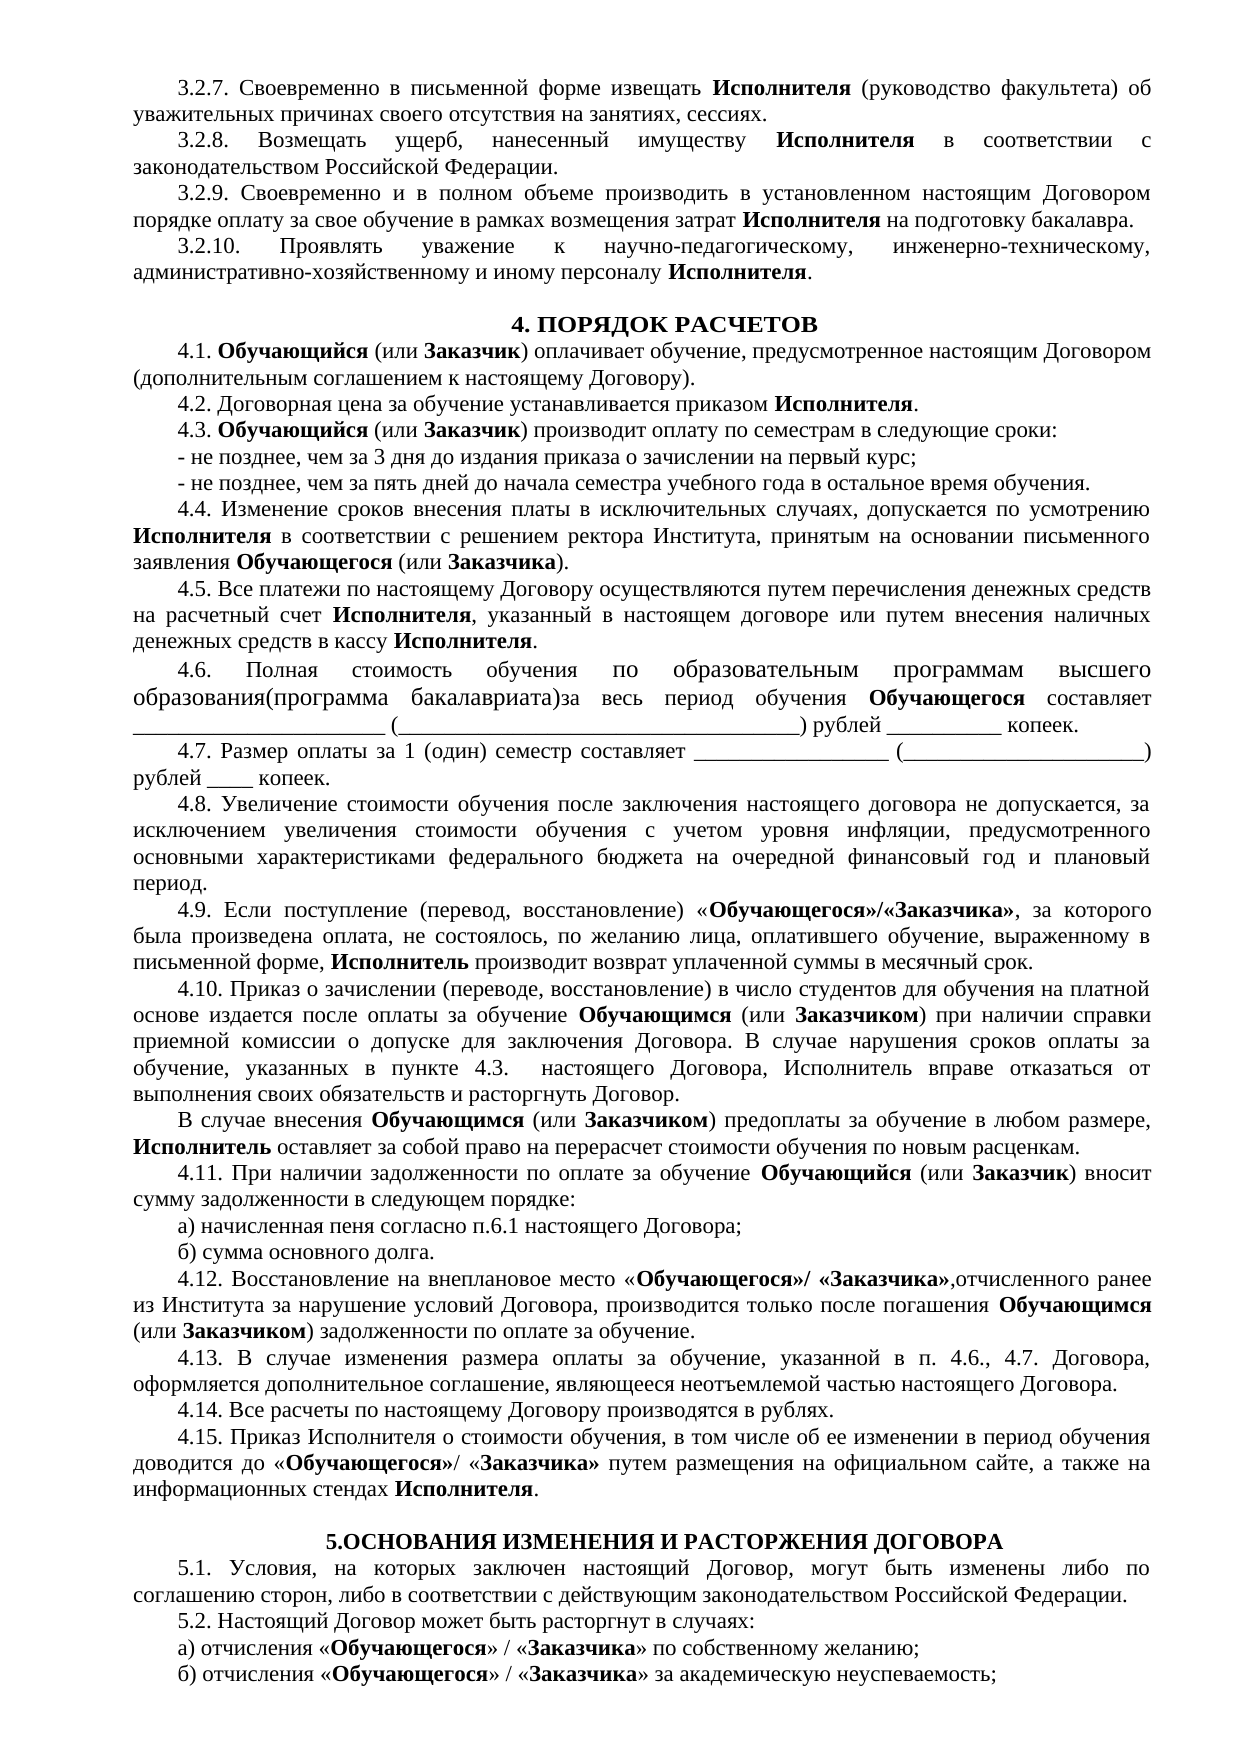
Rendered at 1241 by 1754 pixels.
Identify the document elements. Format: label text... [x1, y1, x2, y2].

text 4.12. Восстановление на внеплановое место «Обучающегося»/ «Заказчика»,отчисленного ранее из Института за нарушение условий Договора, производится только после погашения Обучающимся (или Заказчиком) задолженности по оплате за обучение. [133, 1264, 1152, 1344]
text 4.1. Обучающийся (или Заказчик) оплачивает обучение, предусмотренное настоящим Договором (дополнительным соглашением к настоящему Договору). [133, 337, 1152, 390]
text В случае внесения Обучающимся (или Заказчиком) предоплаты за обучение в любом размере, Исполнитель оставляет за собой право на перерасчет стоимости обучения по новым расценкам. [133, 1106, 1152, 1159]
text б) отчисления «Обучающегося» / «Заказчика» за академическую неуспеваемость; [133, 1660, 1152, 1686]
text 3.2.10. Проявлять уважение к научно-педагогическому, инженерно-техническому, административно-хозяйственному и иному персоналу Исполнителя. [133, 232, 1152, 285]
text 4.14. Все расчеты по настоящему Договору производятся в рублях. [133, 1396, 1152, 1423]
text 4.9. Если поступление (перевод, восстановление) «Обучающегося»/«Заказчика», за которого была произведена оплата, не состоялось, по желанию лица, оплатившего обучение, выраженному в письменной форме, Исполнитель производит возврат уплаченной суммы в месячный срок. [133, 896, 1152, 975]
text 4.13. В случае изменения размера оплаты за обучение, указанной в п. 4.6., 4.7. Договора, оформляется дополнительное соглашение, являющееся неотъемлемой частью настоящего Договора. [133, 1344, 1152, 1396]
text а) отчисления «Обучающегося» / «Заказчика» по собственному желанию; [133, 1633, 1152, 1660]
text 5.ОСНОВАНИЯ ИЗМЕНЕНИЯ И РАСТОРЖЕНИЯ ДОГОВОРА [133, 1528, 1152, 1554]
text 3.2.7. Своевременно в письменной форме извещать Исполнителя (руководство факультета) об уважительных причинах своего отсутствия на занятиях, сессиях. [133, 74, 1152, 127]
text 3.2.9. Своевременно и в полном объеме производить в установленном настоящим Договором порядке оплату за свое обучение в рамках возмещения затрат Исполнителя на подготовку бакалавра. [133, 179, 1152, 232]
text 5.2. Настоящий Договор может быть расторгнут в случаях: [133, 1607, 1152, 1633]
text - не позднее, чем за пять дней до начала семестра учебного года в остальное время обучения. [133, 469, 1152, 496]
text 4.8. Увеличение стоимости обучения после заключения настоящего договора не допускается, за исключением увеличения стоимости обучения с учетом уровня инфляции, предусмотренного основными характеристиками федерального бюджета на очередной финансовый год и плановый период. [133, 790, 1152, 896]
text 4.3. Обучающийся (или Заказчик) производит оплату по семестрам в следующие сроки: [133, 416, 1152, 443]
text 4.4. Изменение сроков внесения платы в исключительных случаях, допускается по усмотрению Исполнителя в соответствии с решением ректора Института, принятым на основании письменного заявления Обучающегося (или Заказчика). [133, 496, 1152, 574]
text 4.5. Все платежи по настоящему Договору осуществляются путем перечисления денежных средств на расчетный счет Исполнителя, указанный в настоящем договоре или путем внесения наличных денежных средств в кассу Исполнителя. [133, 574, 1152, 654]
text б) сумма основного долга. [133, 1238, 1152, 1264]
text а) начисленная пеня согласно п.6.1 настоящего Договора; [133, 1212, 1152, 1238]
text 5.1. Условия, на которых заключен настоящий Договор, могут быть изменены либо по соглашению сторон, либо в соответствии с действующим законодательством Российской Федерации. [133, 1554, 1152, 1607]
text 4.7. Размер оплаты за 1 (один) семестр составляет _________________ (_____________________) рублей ____ копеек. [133, 737, 1152, 790]
text 4.2. Договорная цена за обучение устанавливается приказом Исполнителя. [133, 390, 1152, 416]
text 4. ПОРЯДОК РАСЧЕТОВ [133, 311, 1152, 337]
text 4.10. Приказ о зачислении (переводе, восстановление) в число студентов для обучения на платной основе издается после оплаты за обучение Обучающимся (или Заказчиком) при наличии справки приемной комиссии о допуске для заключения Договора. В случае нарушения сроков оплаты за обучение, указанных в пункте 4.3. настоящего Договора, Исполнитель вправе отказаться от выполнения своих обязательств и расторгнуть Договор. [133, 975, 1152, 1106]
text - не позднее, чем за 3 дня до издания приказа о зачислении на первый курс; [133, 443, 1152, 469]
text 4.11. При наличии задолженности по оплате за обучение Обучающийся (или Заказчик) вносит сумму задолженности в следующем порядке: [133, 1159, 1152, 1212]
text 4.6. Полная стоимость обучения по образовательным программам высшего образования(программа бакалавриата)за весь период обучения Обучающегося составляет ______________________ (___________________________________) рублей __________ копеек. [133, 654, 1152, 737]
text 4.15. Приказ Исполнителя о стоимости обучения, в том числе об ее изменении в период обучения доводится до «Обучающегося»/ «Заказчика» путем размещения на официальном сайте, а также на информационных стендах Исполнителя. [133, 1423, 1152, 1502]
text 3.2.8. Возмещать ущерб, нанесенный имуществу Исполнителя в соответствии с законодательством Российской Федерации. [133, 127, 1152, 179]
